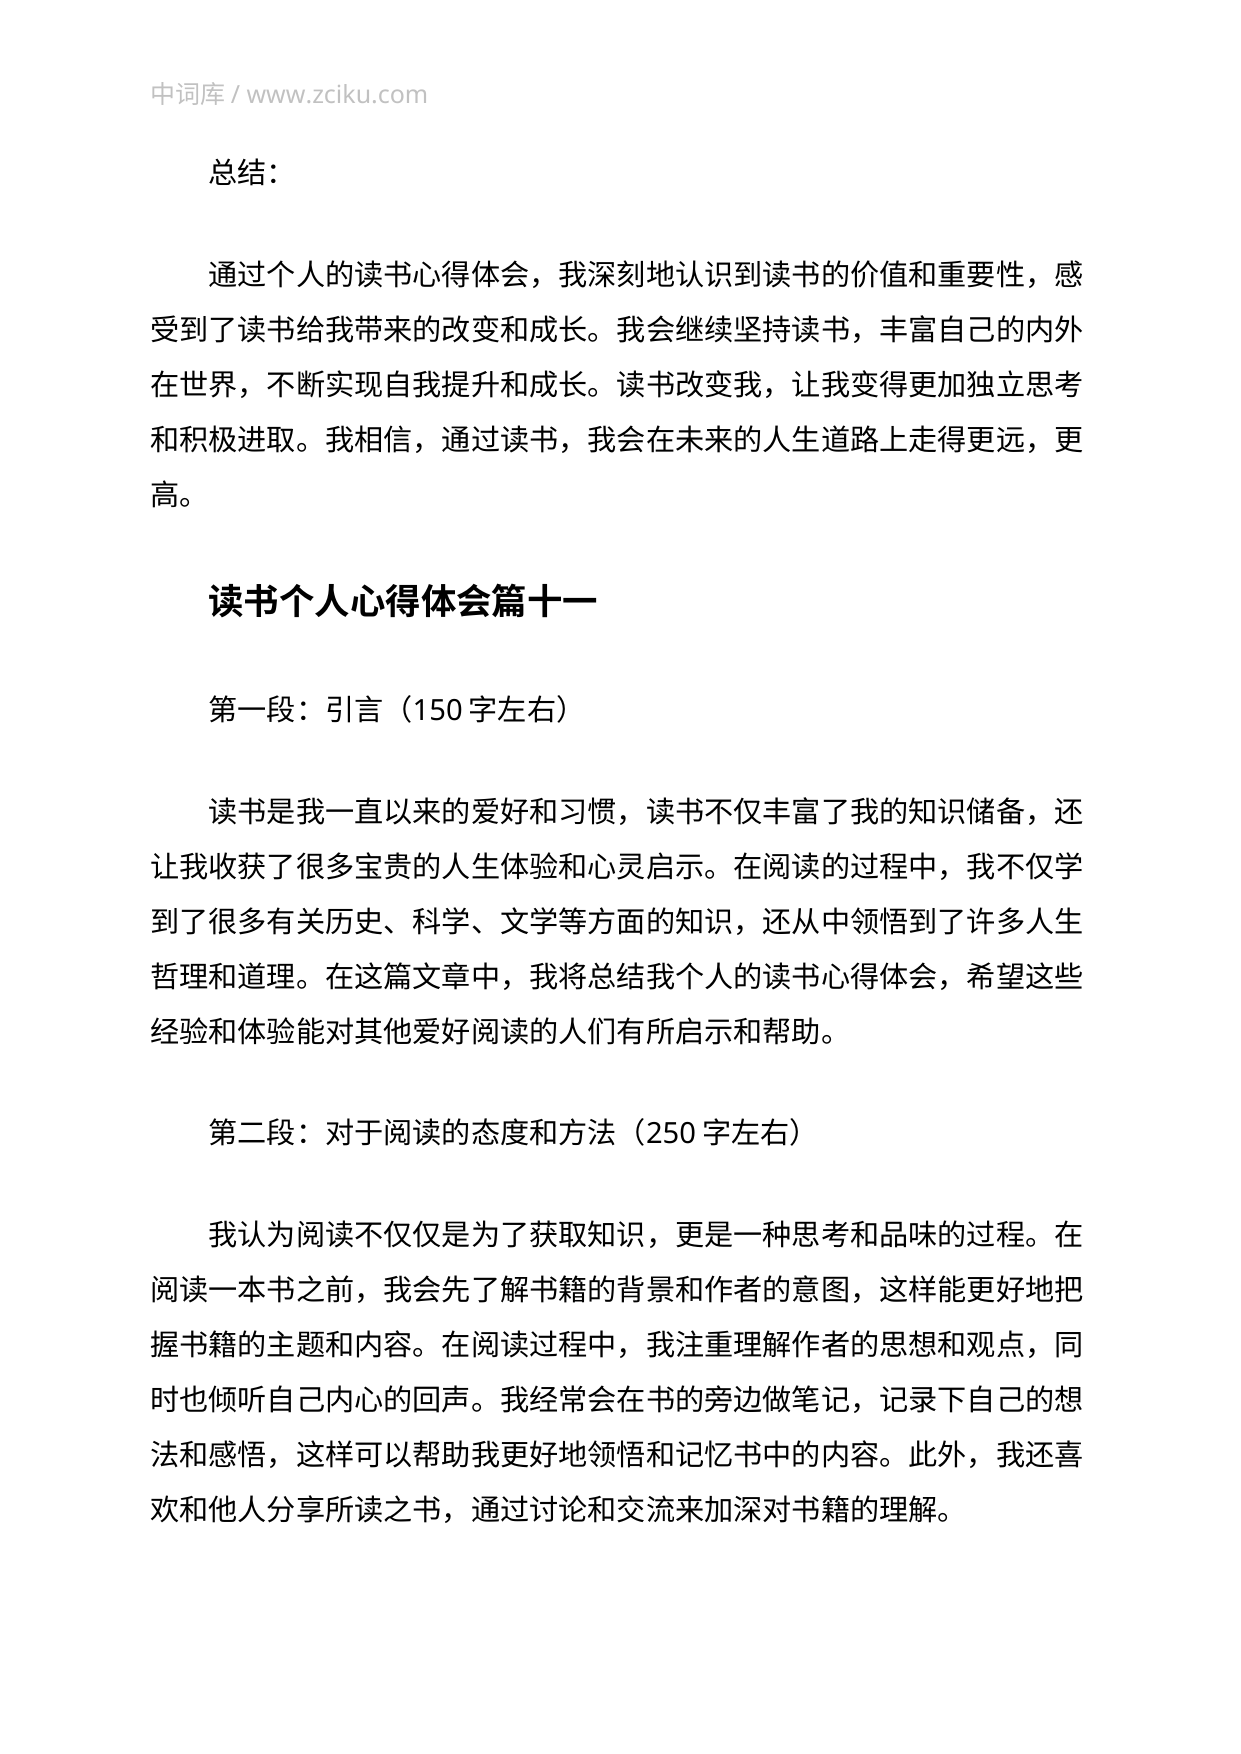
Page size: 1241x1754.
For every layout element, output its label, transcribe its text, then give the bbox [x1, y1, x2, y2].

text 第一段：引言（150字左右） [150, 687, 1090, 729]
text 读书是我一直以来的爱好和习惯，读书不仅丰富了我的知识储备，还让我收获了很多宝贵的人生体验和心灵启示。在阅读的过程中，我不仅学到了很多有关历史、科学、文学等方面的知识，还从中领悟到了许多人生哲理和道理。在这篇文章中，我将总结我个人的读书心得体会，希望这些经验和体验能对其他爱好阅读的人们有所启示和帮助。 [150, 788, 1090, 1050]
text 读书个人心得体会篇十一 [150, 573, 1090, 624]
text 我认为阅读不仅仅是为了获取知识，更是一种思考和品味的过程。在阅读一本书之前，我会先了解书籍的背景和作者的意图，这样能更好地把握书籍的主题和内容。在阅读过程中，我注重理解作者的思想和观点，同时也倾听自己内心的回声。我经常会在书的旁边做笔记，记录下自己的想法和感悟，这样可以帮助我更好地领悟和记忆书中的内容。此外，我还喜欢和他人分享所读之书，通过讨论和交流来加深对书籍的理解。 [150, 1212, 1090, 1529]
text 通过个人的读书心得体会，我深刻地认识到读书的价值和重要性，感受到了读书给我带来的改变和成长。我会继续坚持读书，丰富自己的内外在世界，不断实现自我提升和成长。读书改变我，让我变得更加独立思考和积极进取。我相信，通过读书，我会在未来的人生道路上走得更远，更高。 [150, 252, 1090, 514]
text 总结： [150, 150, 1090, 192]
text 第二段：对于阅读的态度和方法（250字左右） [150, 1110, 1090, 1152]
